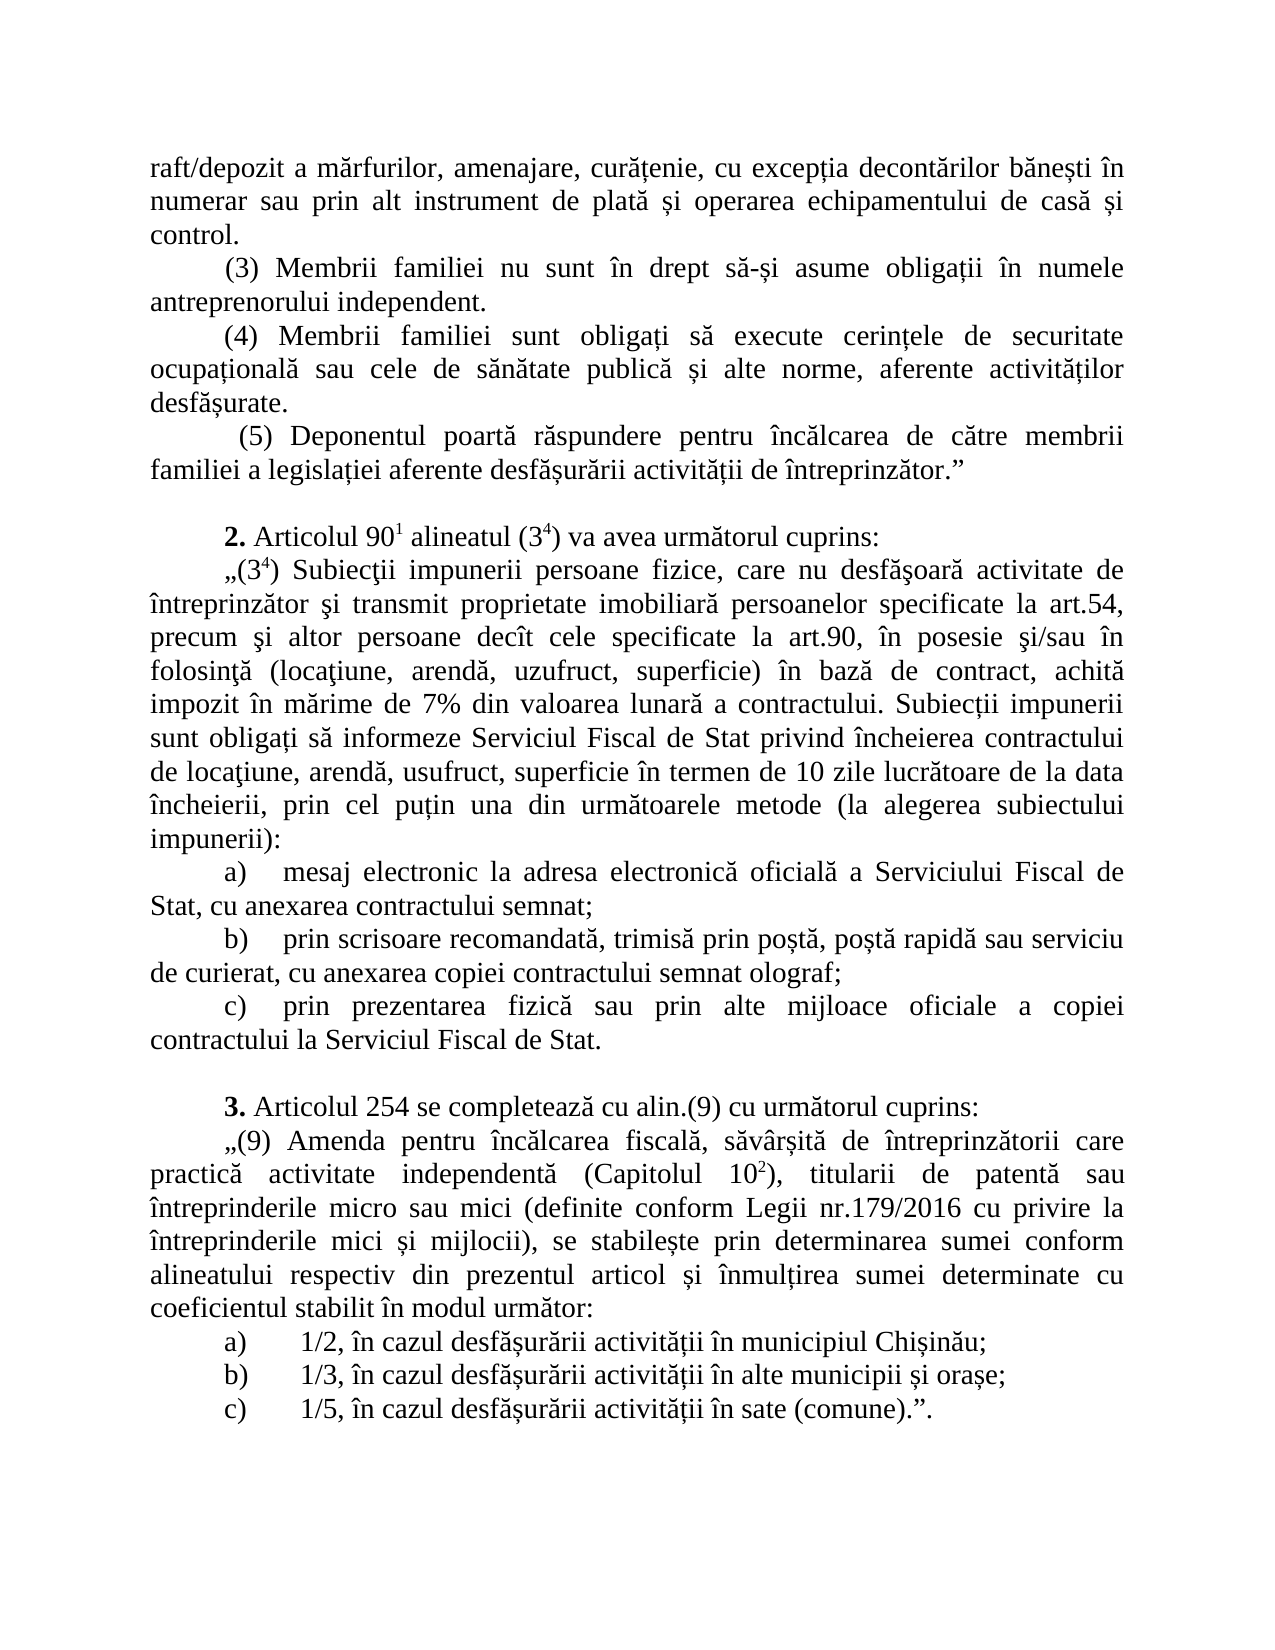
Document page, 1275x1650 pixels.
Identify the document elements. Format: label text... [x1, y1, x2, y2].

list mesaj electronic la adresa electronică oficială a Serviciului Fiscal de Stat, cu anexarea contractului semnat; [150, 854, 1125, 921]
text (5) Deponentul poartă răspundere pentru încălcarea de către membrii familiei a legislației aferente desfășurării activității de întreprinzător.” [150, 418, 1125, 485]
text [150, 150, 1125, 251]
text (3) Membrii familiei nu sunt în drept să-și asume obligații în numele antreprenorului independent. [150, 251, 1125, 318]
text 3. Articolul 254 se completează cu alin.(9) cu următorul cuprins: [150, 1089, 1125, 1123]
text 2. Articolul 901 alineatul (34) va avea următorul cuprins: [150, 519, 1125, 552]
list 1/2, în cazul desfășurării activității în municipiul Chișinău; [150, 1324, 1125, 1357]
text (4) Membrii familiei sunt obligați să execute cerințele de securitate ocupațională sau cele de sănătate publică și alte norme, aferente activităților desfășurate. [150, 318, 1125, 418]
text „(34) Subiecţii impunerii persoane fizice, care nu desfăşoară activitate de întreprinzător şi transmit proprietate imobiliară persoanelor specificate la art.54, precum şi altor persoane decît cele specificate la art.90, în posesie şi/sau în folosinţă (locaţiune, arendă, uzufruct, superficie) în bază de contract, achită impozit în mărime de 7% din valoarea lunară a contractului. Subiecții impunerii sunt obligați să informeze Serviciul Fiscal de Stat privind încheierea contractului de locaţiune, arendă, usufruct, superficie în termen de 10 zile lucrătoare de la data încheierii, prin cel puțin una din următoarele metode (la alegerea subiectului impunerii): [150, 552, 1125, 854]
list 1/5, în cazul desfășurării activității în sate (comune).”. [150, 1391, 1125, 1424]
text „(9) Amenda pentru încălcarea fiscală, săvârșită de întreprinzătorii care practică activitate independentă (Capitolul 102), titularii de patentă sau întreprinderile micro sau mici (definite conform Legii nr.179/2016 cu privire la întreprinderile mici și mijlocii), se stabilește prin determinarea sumei conform alineatului respectiv din prezentul articol și înmulțirea sumei determinate cu coeficientul stabilit în modul următor: [150, 1123, 1125, 1324]
list prin scrisoare recomandată, trimisă prin poștă, poștă rapidă sau serviciu de curierat, cu anexarea copiei contractului semnat olograf; [150, 921, 1125, 988]
list 1/3, în cazul desfășurării activității în alte municipii și orașe; [150, 1357, 1125, 1391]
list prin prezentarea fizică sau prin alte mijloace oficiale a copiei contractului la Serviciul Fiscal de Stat. [150, 988, 1125, 1056]
